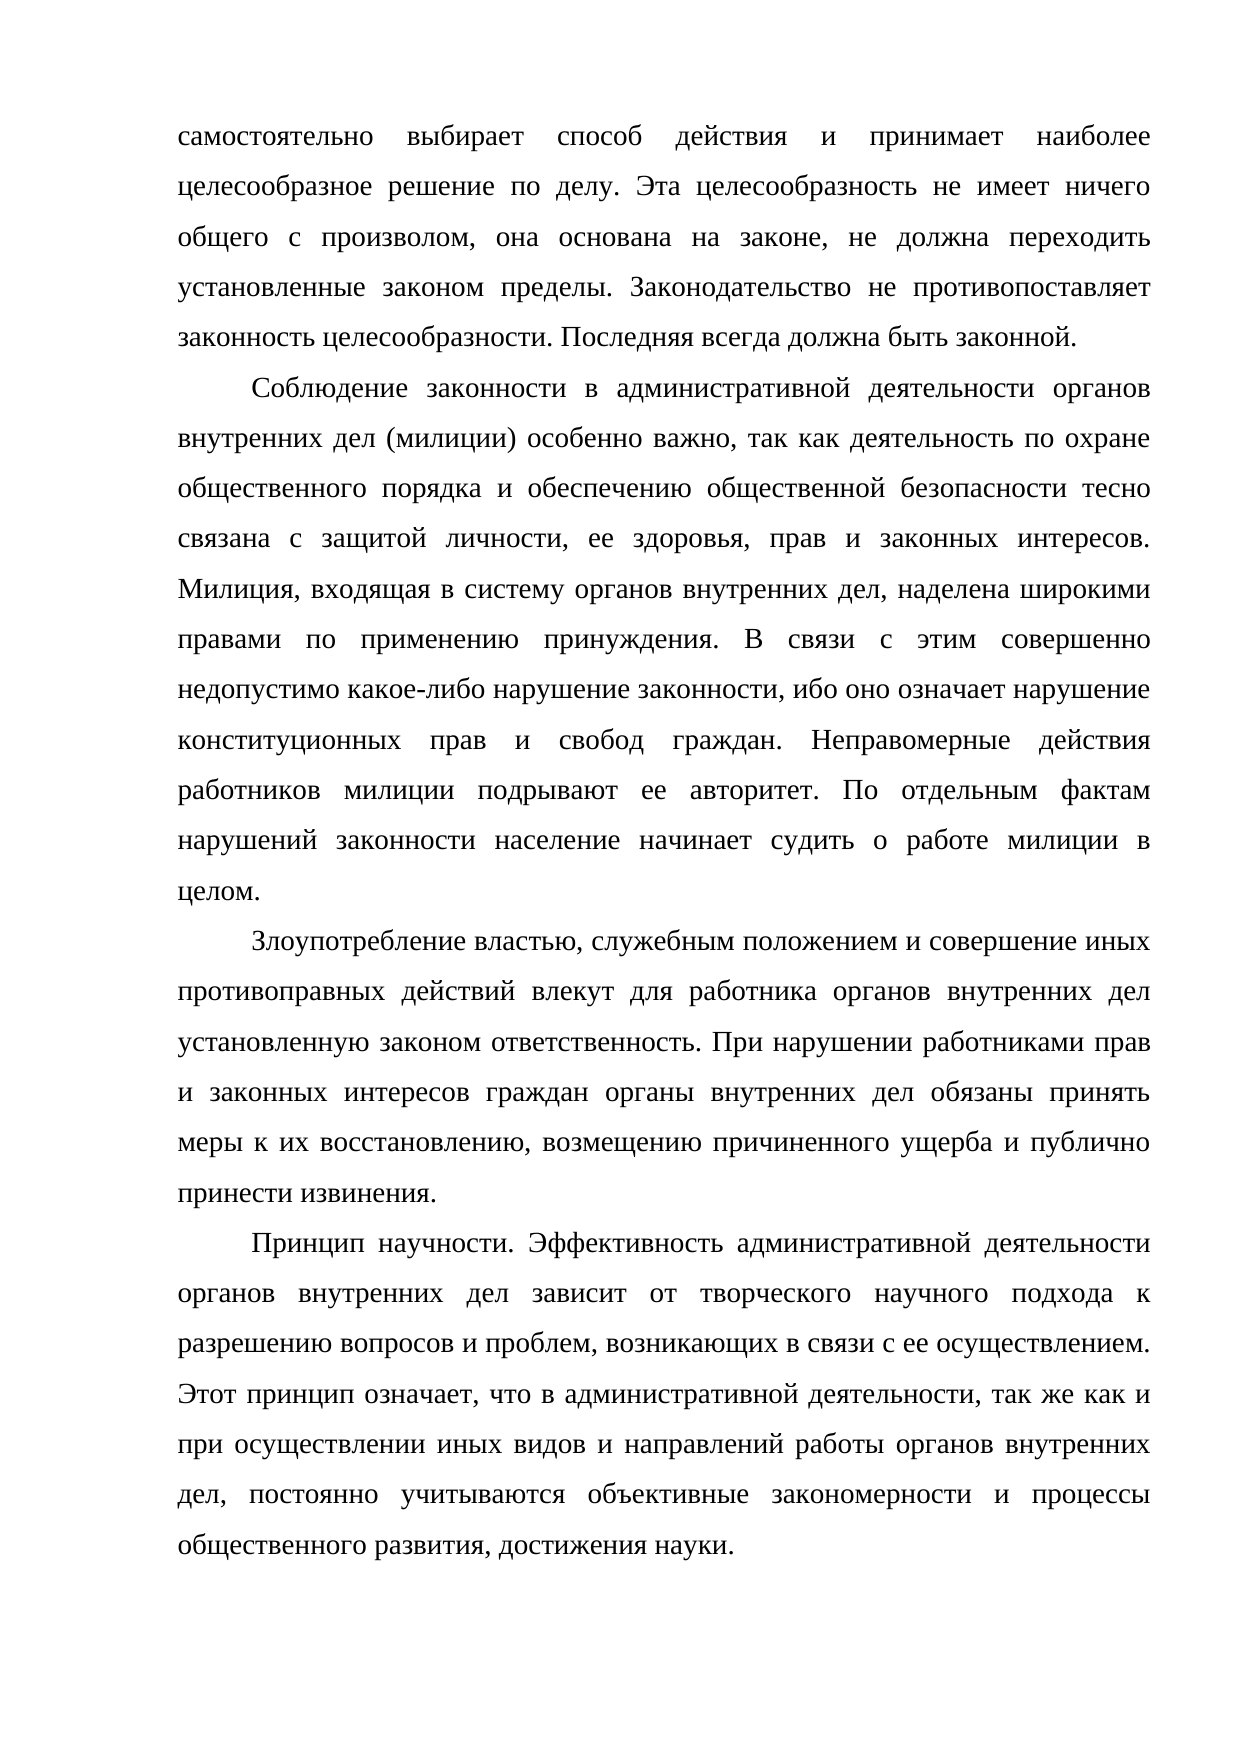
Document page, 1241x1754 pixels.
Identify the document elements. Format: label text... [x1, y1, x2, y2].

text Злоупотребление властью, служебным положением и совершение иных противоправных действий влекут для работника органов внутренних дел установленную законом ответственность. При нарушении работниками прав и законных интересов граждан органы внутренних дел обязаны принять меры к их восстановлению, возмещению причиненного ущерба и публично принести извинения. [177, 923, 1152, 1208]
text Принцип научности. Эффективность административной деятельности органов внутренних дел зависит от творческого научного подхода к разрешению вопросов и проблем, возникающих в связи с ее осуществлением. Этот принцип означает, что в административной деятельности, так же как и при осуществлении иных видов и направлений работы органов внутренних дел, постоянно учитываются объективные закономерности и процессы общественного развития, достижения науки. [177, 1225, 1152, 1560]
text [177, 118, 1152, 353]
text Соблюдение законности в административной деятельности органов внутренних дел (милиции) особенно важно, так как деятельность по охране общественного порядка и обеспечению общественной безопасности тесно связана с защитой личности, ее здоровья, прав и законных интересов. Милиция, входящая в систему органов внутренних дел, наделена широкими правами по применению принуждения. В связи с этим совершенно недопустимо какое-либо нарушение законности, ибо оно означает нарушение конституционных прав и свобод граждан. Неправомерные действия работников милиции подрывают ее авторитет. По отдельным фактам нарушений законности население начинает судить о работе милиции в целом. [177, 370, 1152, 906]
